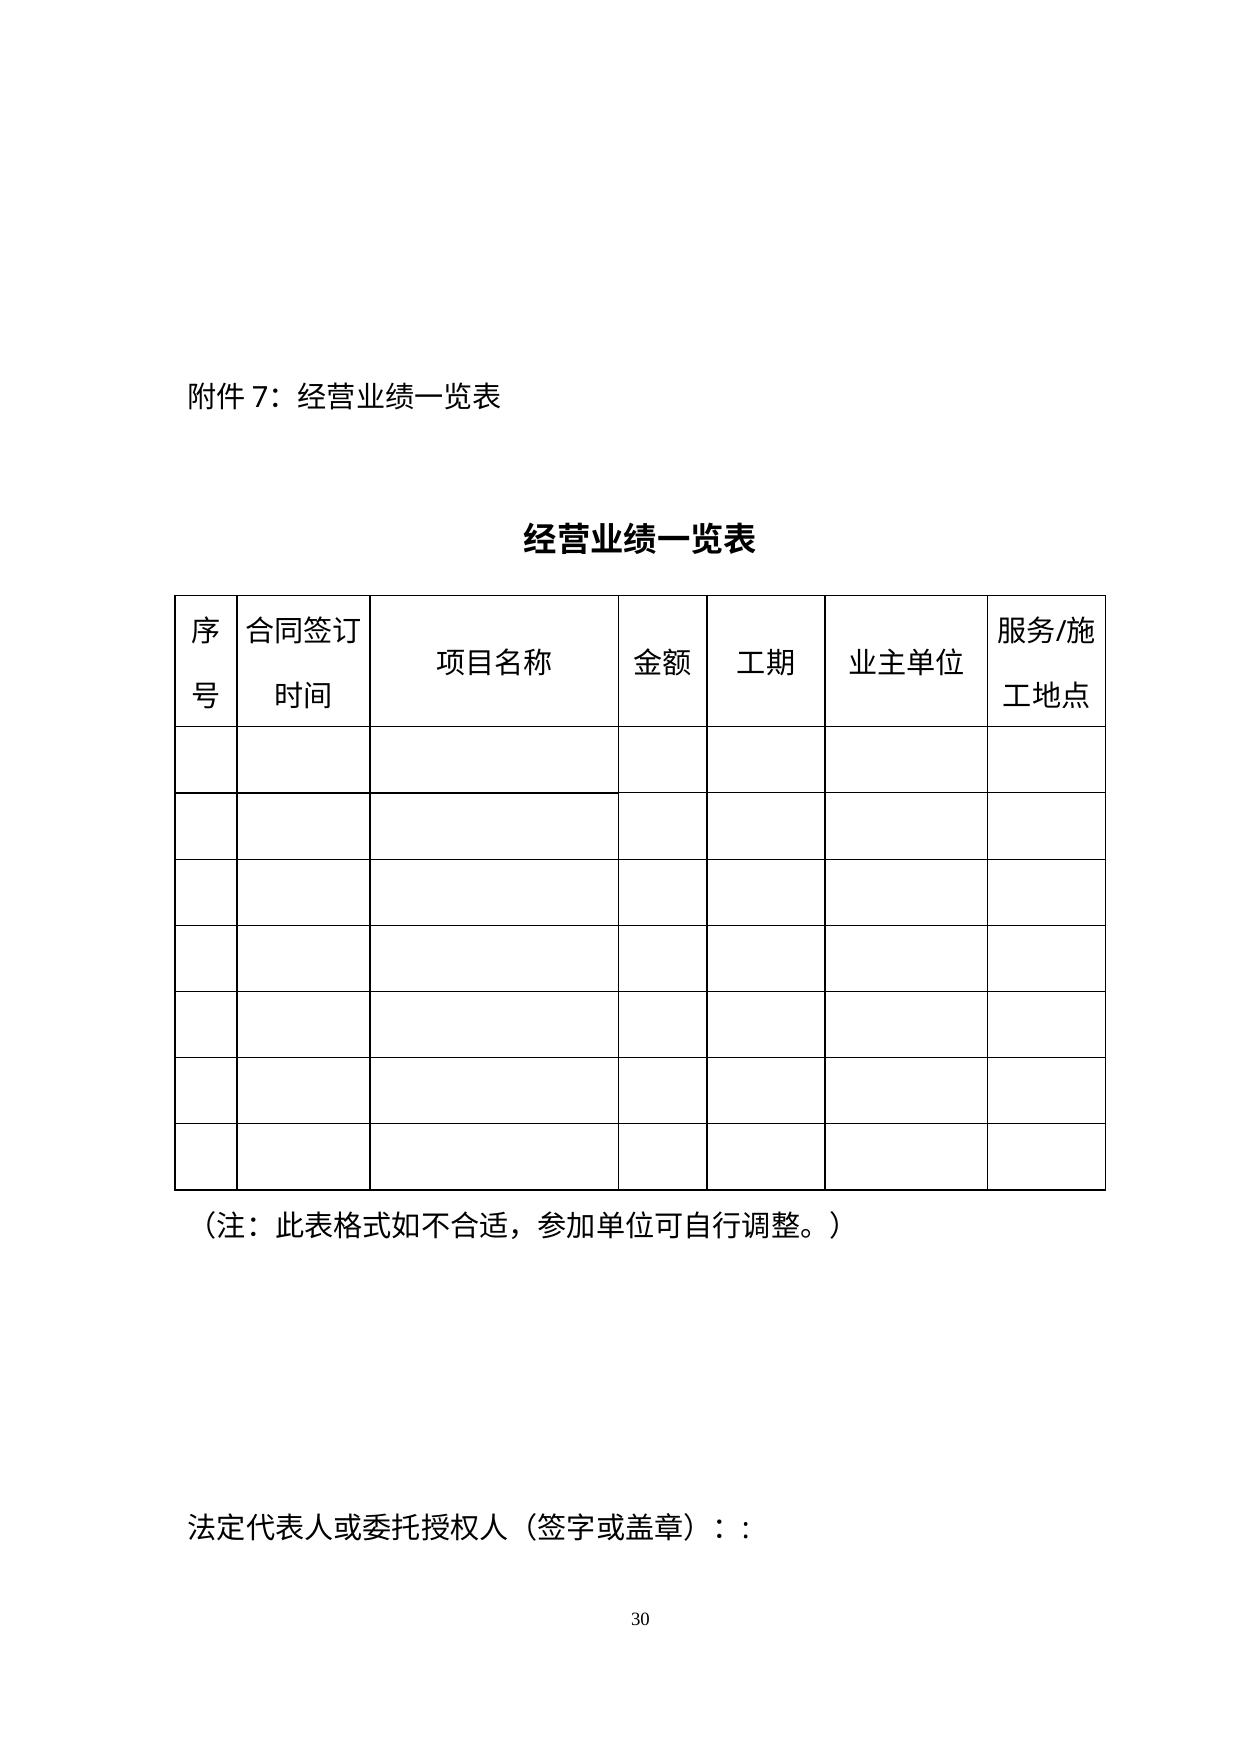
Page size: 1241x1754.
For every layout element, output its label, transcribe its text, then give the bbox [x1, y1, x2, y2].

text 附件7：经营业绩一览表 [187, 362, 1093, 427]
table_cell [619, 1058, 706, 1123]
table_cell [708, 992, 824, 1057]
table_cell [176, 727, 236, 792]
table_cell [988, 1058, 1105, 1123]
table_header 合同签订时间 [238, 596, 369, 726]
table_cell [238, 794, 369, 858]
table_cell [238, 992, 369, 1057]
table_cell [176, 1058, 236, 1123]
table_cell [826, 860, 987, 924]
table_header 项目名称 [371, 596, 618, 726]
table_cell [708, 1058, 824, 1123]
table_cell [708, 727, 824, 792]
table_cell [371, 992, 618, 1057]
table_cell [371, 727, 618, 792]
table_cell [988, 926, 1105, 991]
table_cell [988, 860, 1105, 924]
table_cell [708, 860, 824, 924]
table_header 工期 [708, 596, 824, 726]
table_header 序号 [176, 596, 236, 726]
table_cell [826, 926, 987, 991]
table_cell [176, 794, 236, 858]
table_cell [238, 1058, 369, 1123]
table_cell [176, 1124, 236, 1189]
table_cell [988, 992, 1105, 1057]
table_cell [708, 793, 824, 858]
text 法定代表人或委托授权人（签字或盖章）：: [187, 1494, 1093, 1559]
table_cell [238, 860, 369, 924]
table_cell [371, 1058, 618, 1123]
table_cell [826, 992, 987, 1057]
table_cell [988, 727, 1105, 792]
text 经营业绩一览表 [187, 505, 1093, 570]
table_cell [371, 1124, 618, 1189]
table_cell [238, 727, 369, 792]
table_cell [988, 793, 1105, 858]
table_cell [619, 926, 706, 991]
table_cell [176, 860, 236, 924]
table_cell [826, 793, 987, 858]
table_header 金额 [619, 596, 706, 726]
table_cell [826, 1058, 987, 1123]
table_cell [708, 926, 824, 991]
table_cell [619, 793, 706, 858]
table_cell [176, 926, 236, 991]
table_header 业主单位 [826, 596, 987, 726]
table_cell [238, 1124, 369, 1189]
table_cell [988, 1124, 1105, 1189]
table_cell [371, 926, 618, 991]
text （注：此表格式如不合适，参加单位可自行调整。） [187, 1191, 1093, 1256]
table_cell [371, 860, 618, 924]
table_cell [619, 1124, 706, 1189]
table_cell [619, 992, 706, 1057]
table_cell [619, 727, 706, 792]
table_cell [371, 794, 618, 858]
table_cell [176, 992, 236, 1057]
table_cell [619, 860, 706, 924]
table_cell [826, 1124, 987, 1189]
table_cell [238, 926, 369, 991]
table_header 服务/施工地点 [988, 596, 1105, 726]
table_cell [708, 1124, 824, 1189]
table_cell [826, 727, 987, 792]
